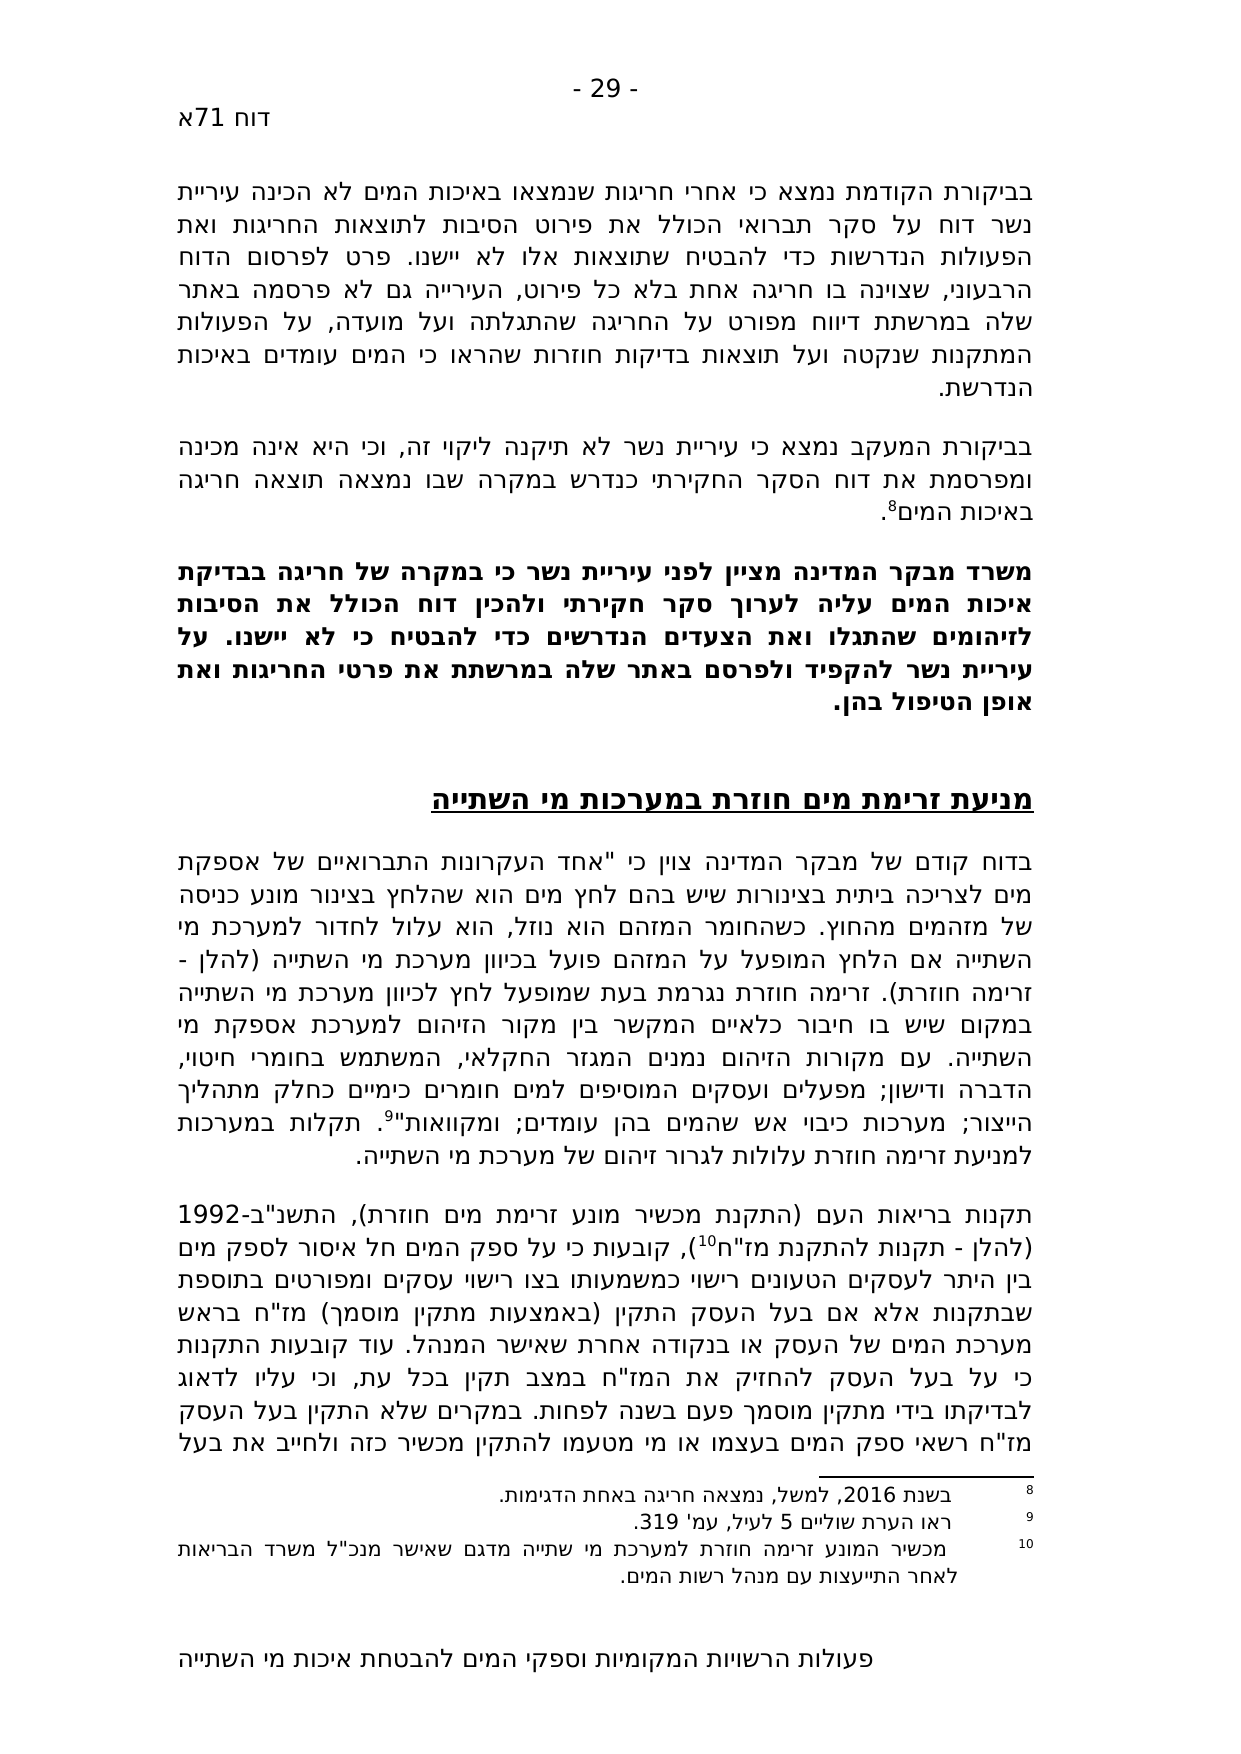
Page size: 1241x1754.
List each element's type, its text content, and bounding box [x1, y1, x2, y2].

text בביקורת המעקב נמצא כי עיריית נשר לא תיקנה ליקוי זה, וכי היא אינה מכינה ומפרסמת את דוח הסקר החקירתי כנדרש במקרה שבו נמצאה תוצאה חריגה באיכות המים. [177, 432, 1033, 527]
subtitle מניעת זרימת מים חוזרת במערכות מי השתייה [177, 782, 1033, 816]
text משרד מבקר המדינה מציין לפני עיריית נשר כי במקרה של חריגה בבדיקת איכות המים עליה לערוך סקר חקירתי ולהכין דוח הכולל את הסיבות לזיהומים שהתגלו ואת הצעדים הנדרשים כדי להבטיח כי לא יישנו. על עיריית נשר להקפיד ולפרסם באתר שלה במרשתת את פרטי החריגות ואת אופן הטיפול בהן. [177, 557, 1033, 717]
text בביקורת הקודמת נמצא כי אחרי חריגות שנמצאו באיכות המים לא הכינה עיריית נשר דוח על סקר תברואי הכולל את פירוט הסיבות לתוצאות החריגות ואת הפעולות הנדרשות כדי להבטיח שתוצאות אלו לא יישנו. פרט לפרסום הדוח הרבעוני, שצוינה בו חריגה אחת בלא כל פירוט, העירייה גם לא פרסמה באתר שלה במרשתת דיווח מפורט על החריגה שהתגלתה ועל מועדה, על הפעולות המתקנות שנקטה ועל תוצאות בדיקות חוזרות שהראו כי המים עומדים באיכות הנדרשת. [177, 177, 1033, 402]
text בדוח קודם של מבקר המדינה צוין כי "אחד העקרונות התברואיים של אספקת מים לצריכה ביתית בצינורות שיש בהם לחץ מים הוא שהלחץ בצינור מונע כניסה של מזהמים מהחוץ. כשהחומר המזהם הוא נוזל, הוא עלול לחדור למערכת מי השתייה אם הלחץ המופעל על המזהם פועל בכיוון מערכת מי השתייה (להלן - זרימה חוזרת). זרימה חוזרת נגרמת בעת שמופעל לחץ לכיוון מערכת מי השתייה במקום שיש בו חיבור כלאיים המקשר בין מקור הזיהום למערכת אספקת מי השתייה. עם מקורות הזיהום נמנים המגזר החקלאי, המשתמש בחומרי חיטוי, הדברה ודישון; מפעלים ועסקים המוסיפים למים חומרים כימיים כחלק מתהליך הייצור; מערכות כיבוי אש שהמים בהן עומדים; ומקוואות". תקלות במערכות למניעת זרימה חוזרת עלולות לגרור זיהום של מערכת מי השתייה. [177, 847, 1033, 1170]
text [177, 1200, 1033, 1458]
